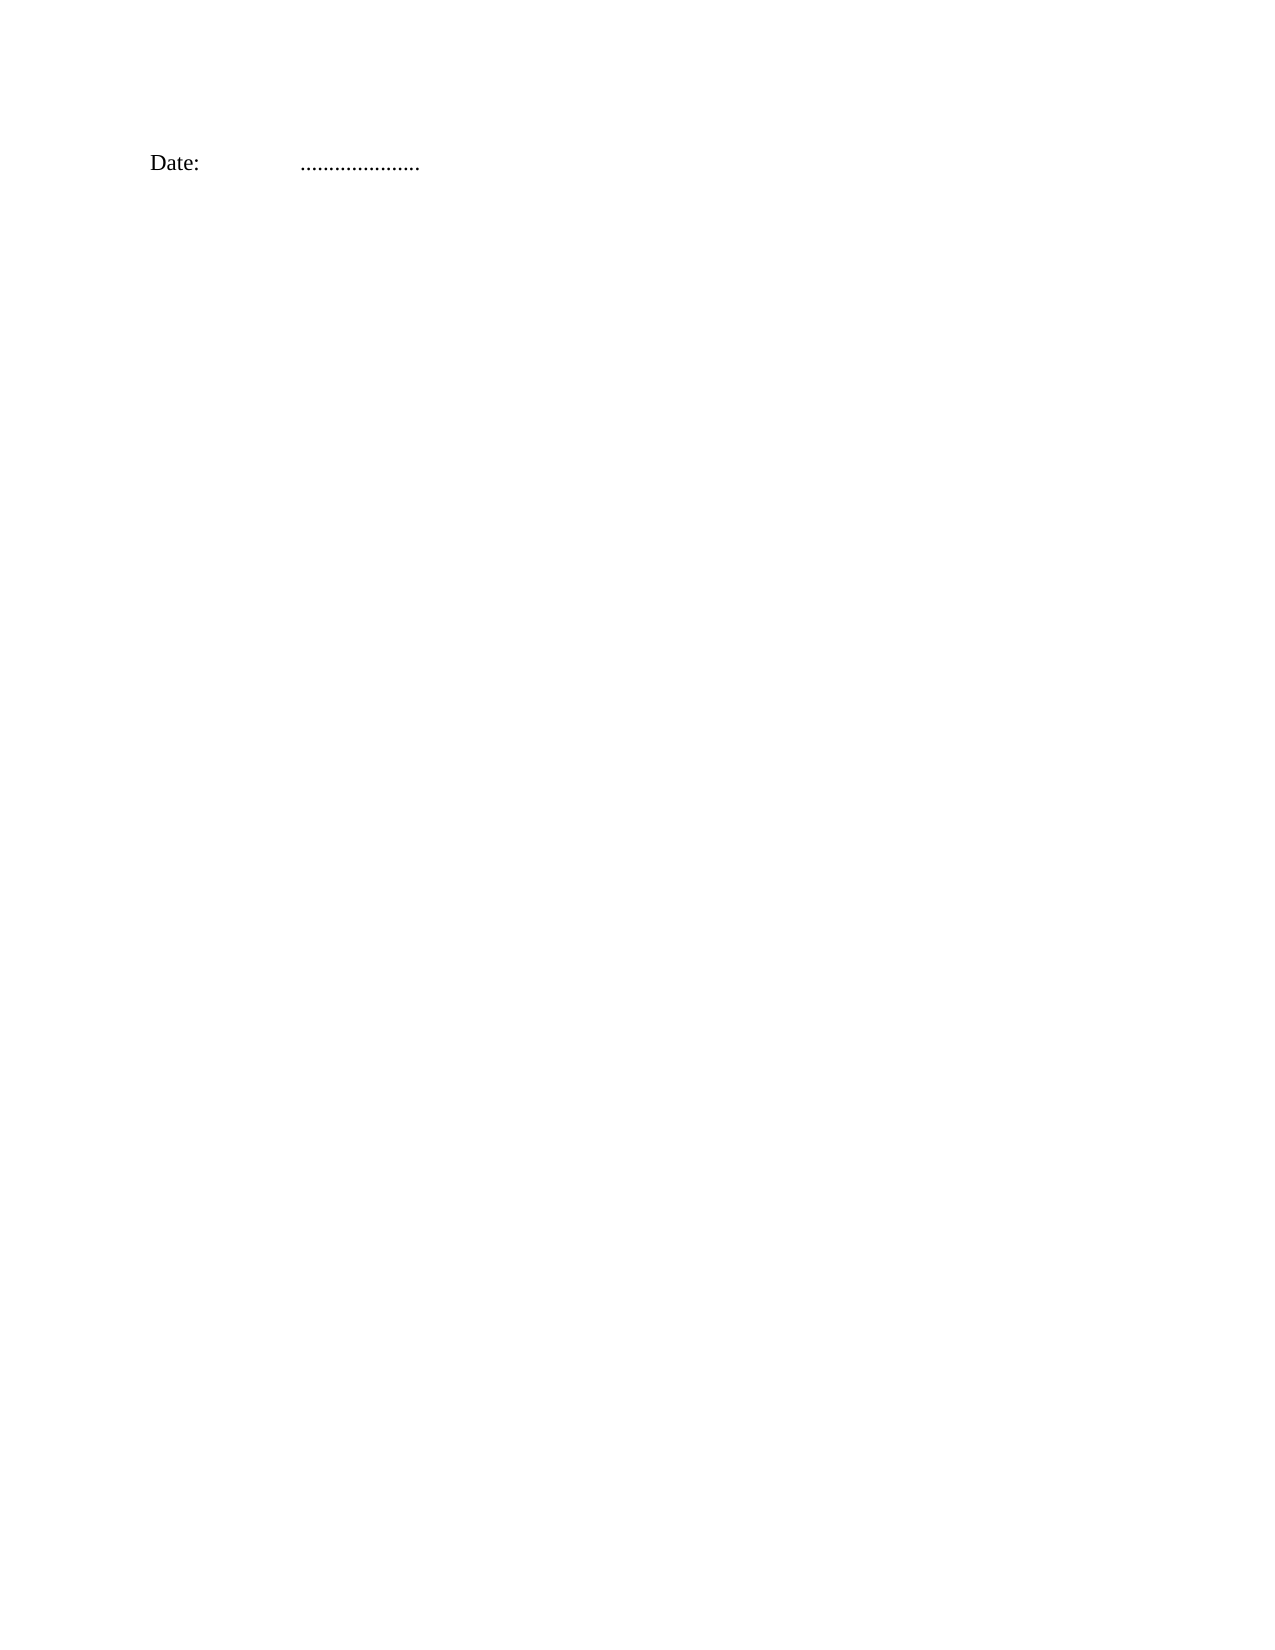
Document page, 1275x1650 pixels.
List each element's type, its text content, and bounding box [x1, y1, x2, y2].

text Date: ..................... [150, 150, 1125, 175]
